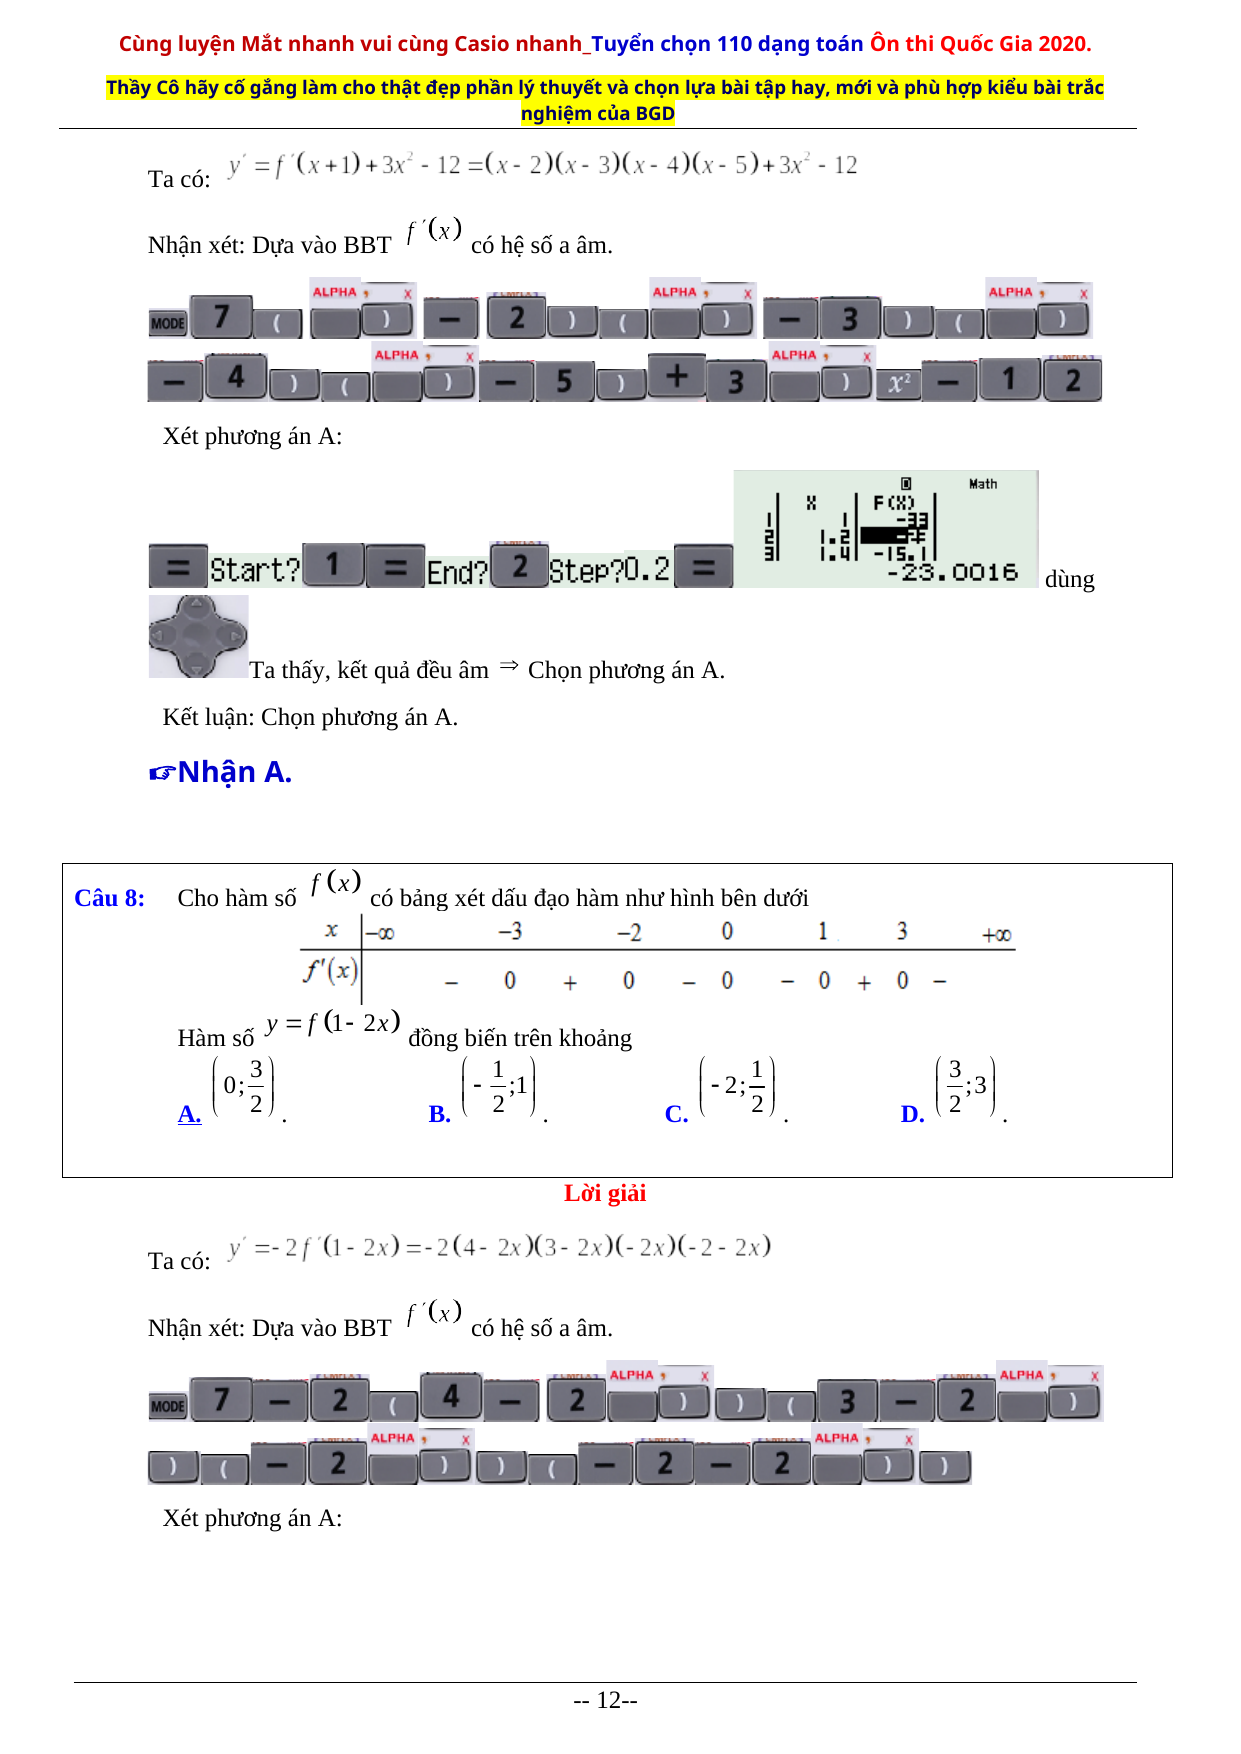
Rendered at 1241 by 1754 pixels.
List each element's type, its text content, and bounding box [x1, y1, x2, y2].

text Nhận xét: Dựa vào BBT có hệ số a âm. [73, 1294, 1137, 1341]
picture [423, 297, 480, 339]
picture [309, 277, 418, 339]
text Ta có: [73, 1228, 1137, 1275]
text Lời giải [74, 1178, 1137, 1207]
table_header Câu 8: Cho hàm số có bảng xét dấu đạo hàm như hình bên dưới Hàm số đồng biến trên khoảng A. . B. . C. . D. . [63, 864, 1172, 1177]
text Xét phương án A: [149, 1503, 1137, 1532]
picture [280, 911, 1058, 1005]
picture [763, 277, 1094, 339]
text Nhận A. [74, 751, 1137, 791]
text Ta có: [73, 146, 1137, 193]
picture [147, 341, 1103, 402]
picture [486, 277, 758, 339]
text Kết luận: Chọn phương án A. [149, 702, 1137, 731]
picture [148, 1372, 540, 1422]
picture [147, 1423, 973, 1485]
text Nhận xét: Dựa vào BBT có hệ số a âm. [73, 212, 1137, 259]
text Xét phương án A: [149, 421, 1137, 450]
picture [148, 295, 304, 339]
picture [546, 1360, 1104, 1422]
picture [148, 595, 249, 678]
picture [148, 470, 1039, 588]
